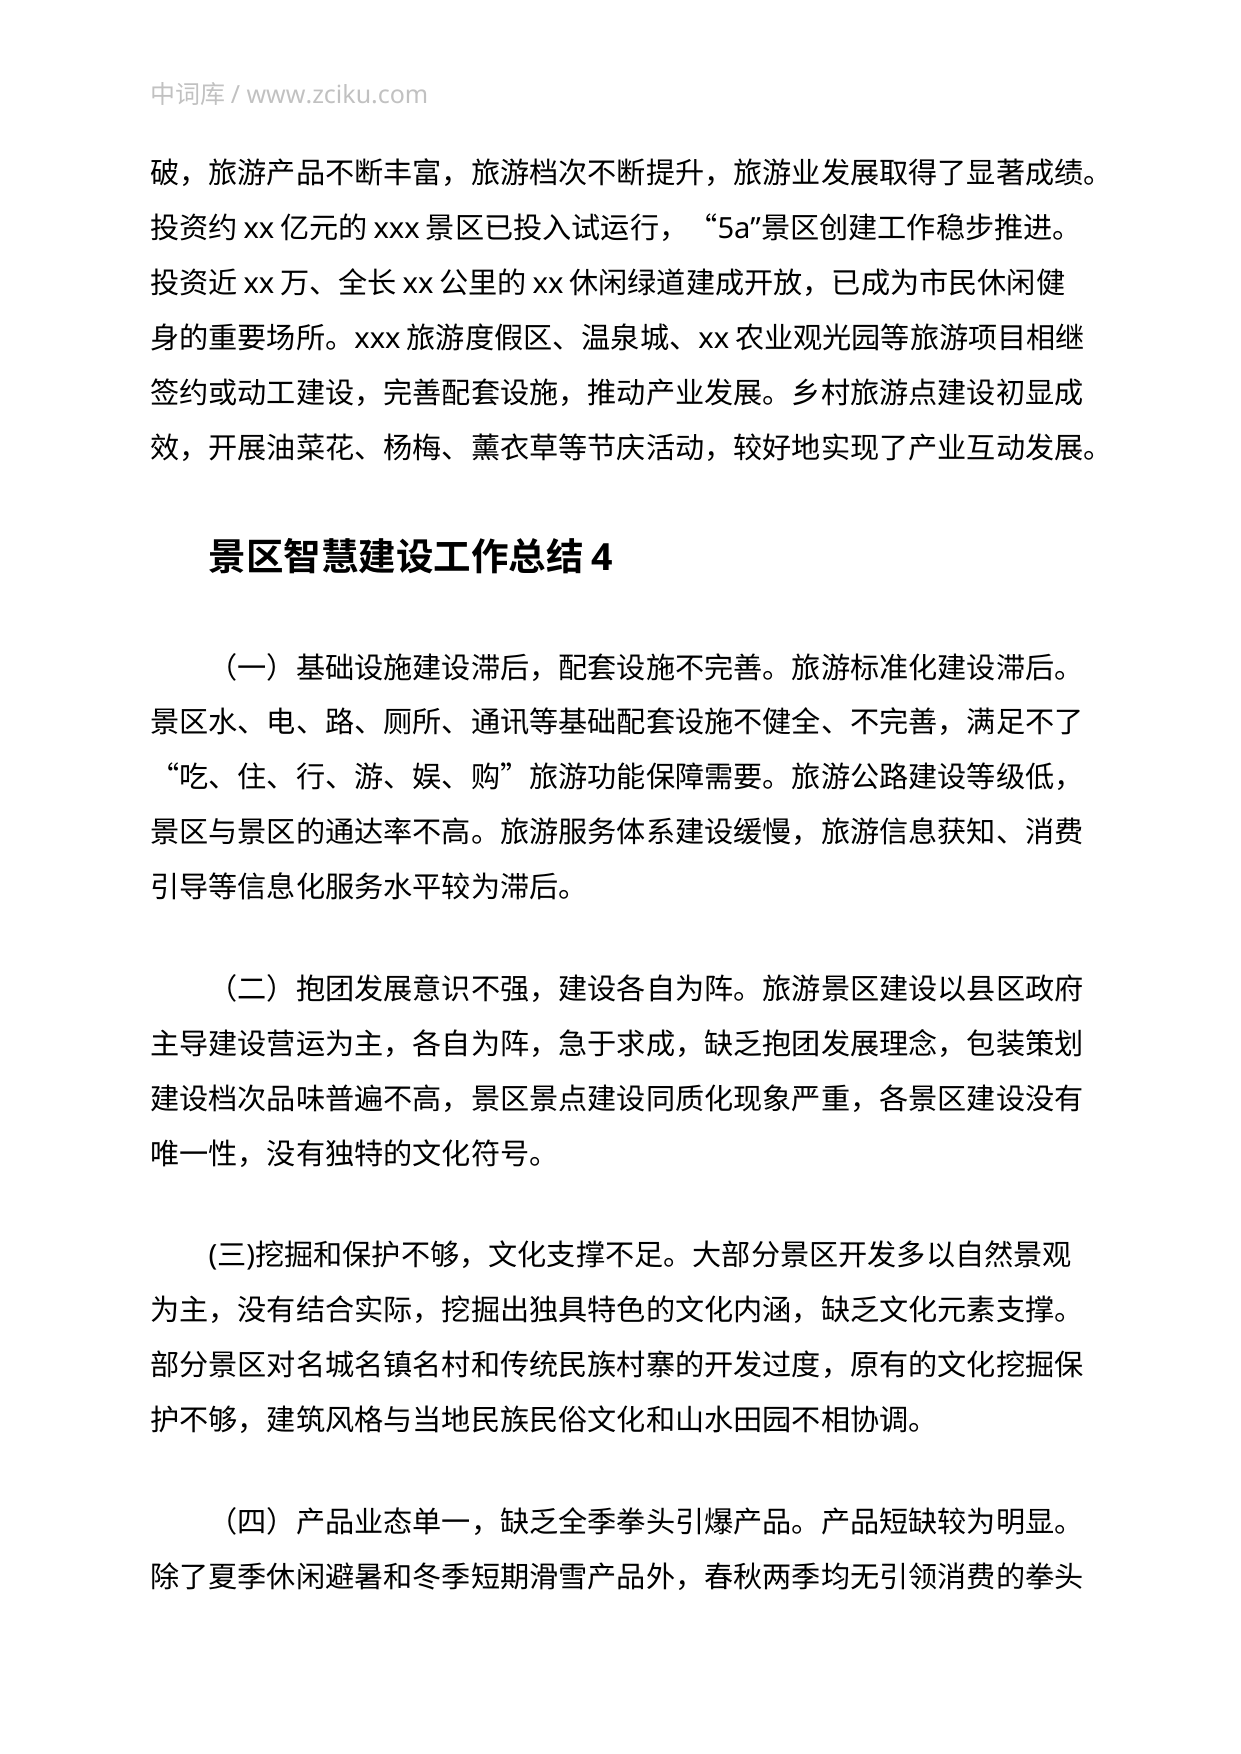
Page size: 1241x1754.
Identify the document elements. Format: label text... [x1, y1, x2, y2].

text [150, 1498, 1090, 1596]
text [150, 150, 1090, 467]
text (三)挖掘和保护不够，文化支撑不足。大部分景区开发多以自然景观为主，没有结合实际，挖掘出独具特色的文化内涵，缺乏文化元素支撑。部分景区对名城名镇名村和传统民族村寨的开发过度，原有的文化挖掘保护不够，建筑风格与当地民族民俗文化和山水田园不相协调。 [150, 1232, 1090, 1439]
text （一）基础设施建设滞后，配套设施不完善。旅游标准化建设滞后。景区水、电、路、厕所、通讯等基础配套设施不健全、不完善，满足不了“吃、住、行、游、娱、购”旅游功能保障需要。旅游公路建设等级低，景区与景区的通达率不高。旅游服务体系建设缓慢，旅游信息获知、消费引导等信息化服务水平较为滞后。 [150, 644, 1090, 906]
text 景区智慧建设工作总结4 [150, 527, 1090, 581]
text （二）抱团发展意识不强，建设各自为阵。旅游景区建设以县区政府主导建设营运为主，各自为阵，急于求成，缺乏抱团发展理念，包装策划建设档次品味普遍不高，景区景点建设同质化现象严重，各景区建设没有唯一性，没有独特的文化符号。 [150, 966, 1090, 1172]
